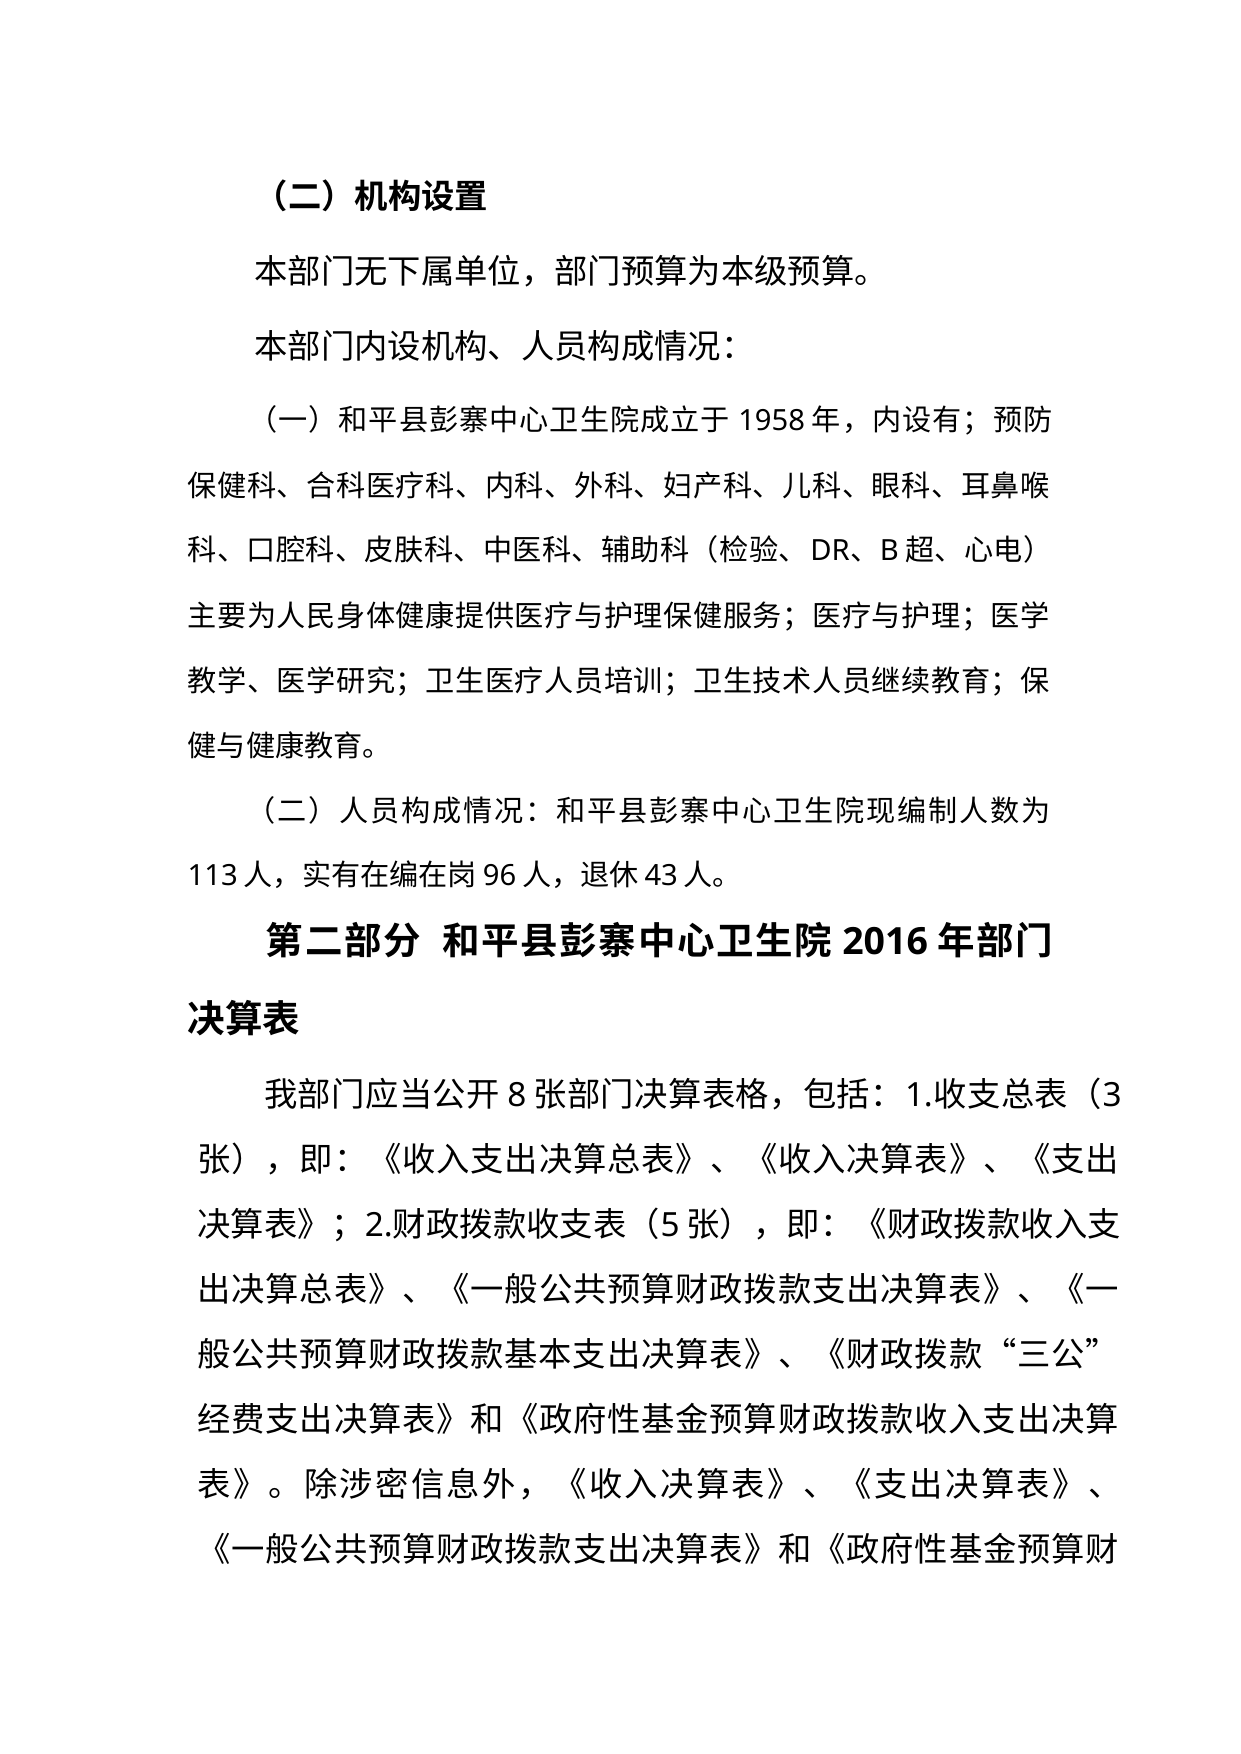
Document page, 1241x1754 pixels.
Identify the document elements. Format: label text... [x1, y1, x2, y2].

text 第二部分 和平县彭寨中心卫生院2016年部门决算表 [187, 906, 1053, 1049]
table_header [186, 1060, 1133, 1579]
text （二）人员构成情况：和平县彭寨中心卫生院现编制人数为113人，实有在编在岗96人，退休43人。 [187, 776, 1053, 906]
list 机构设置 [187, 162, 1053, 227]
text 本部门内设机构、人员构成情况： [187, 311, 1053, 376]
text （一）和平县彭寨中心卫生院成立于1958年，内设有；预防保健科、合科医疗科、内科、外科、妇产科、儿科、眼科、耳鼻喉科、口腔科、皮肤科、中医科、辅助科（检验、DR、B超、心电）主要为人民身体健康提供医疗与护理保健服务；医疗与护理；医学教学、医学研究；卫生医疗人员培训；卫生技术人员继续教育；保健与健康教育。 [187, 386, 1053, 776]
text 本部门无下属单位，部门预算为本级预算。 [187, 237, 1053, 302]
